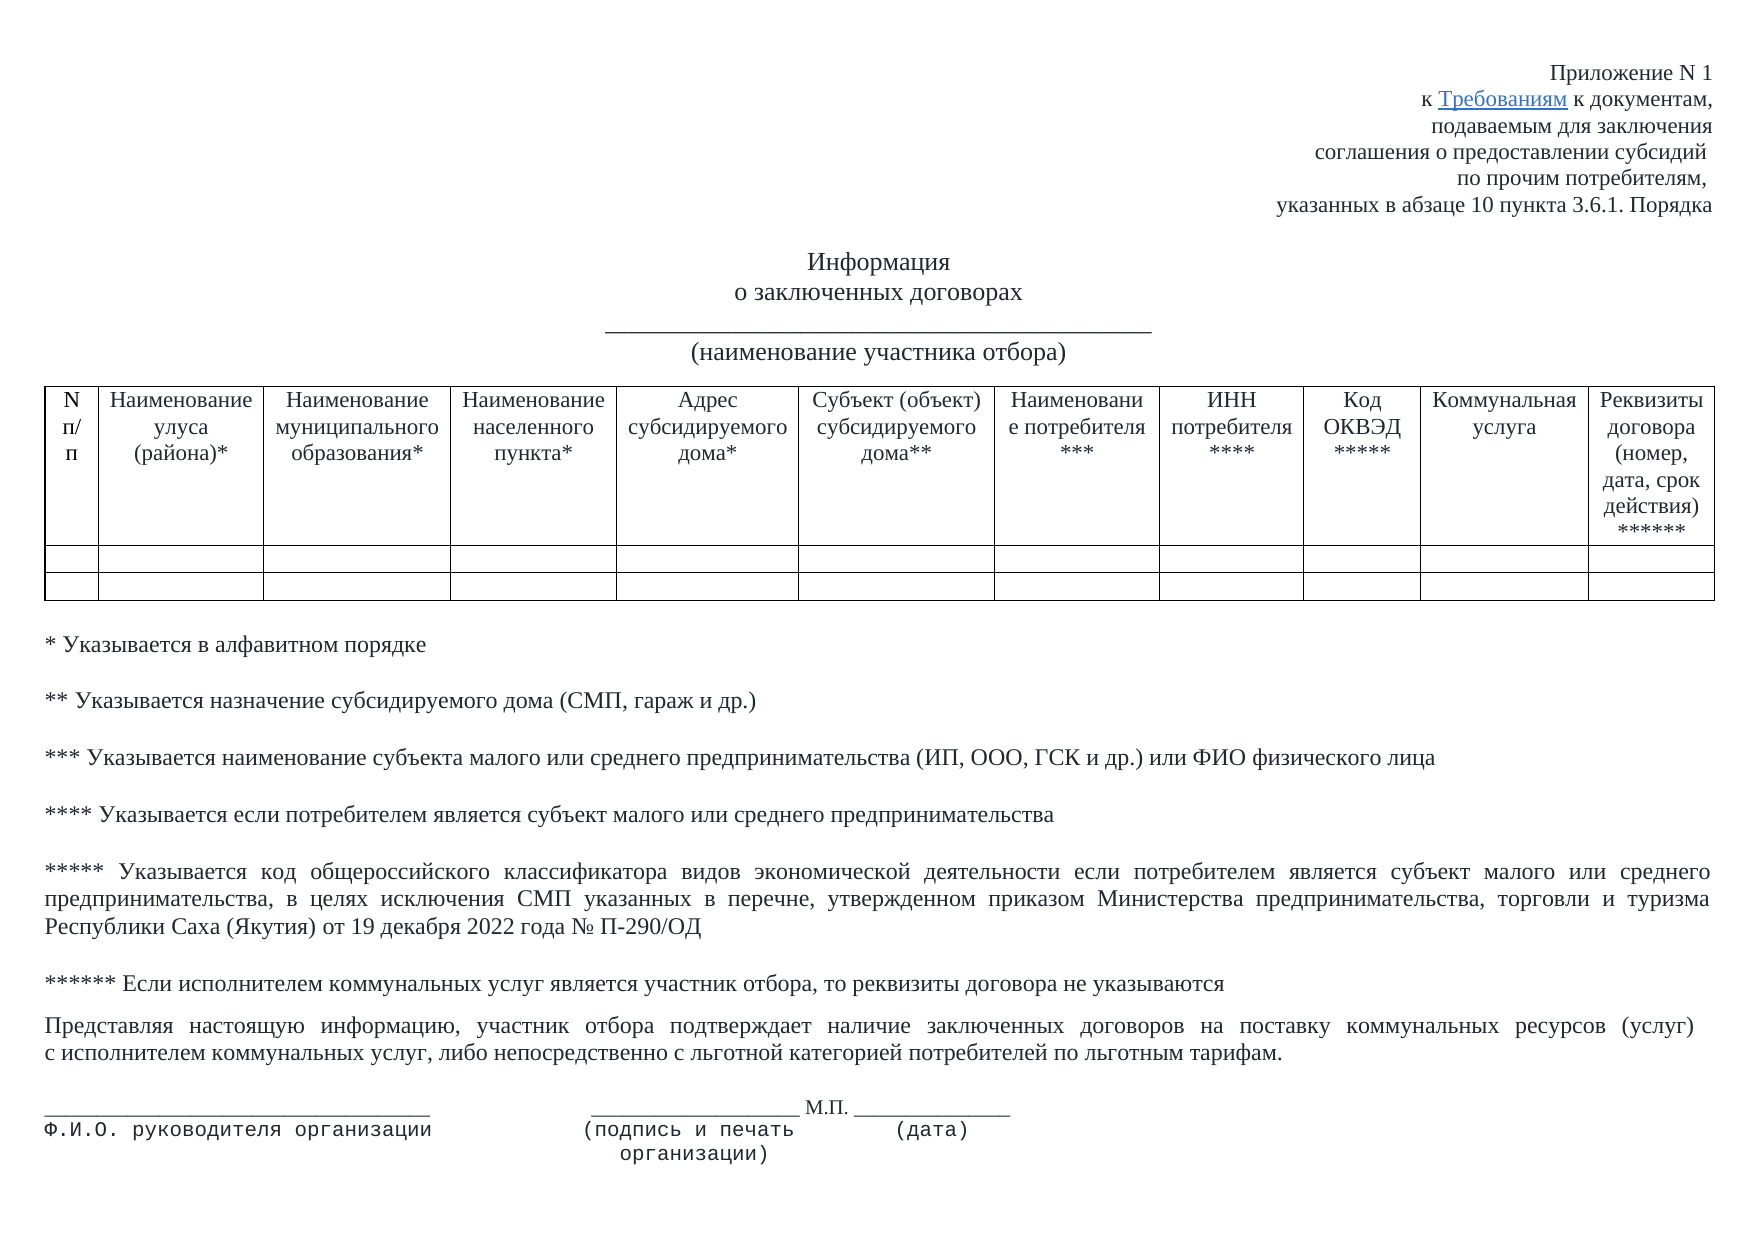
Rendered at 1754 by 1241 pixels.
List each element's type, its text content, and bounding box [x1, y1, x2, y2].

table_cell [995, 546, 1159, 572]
table_cell [1589, 546, 1714, 572]
table_header Наименование улуса (района)* [99, 387, 263, 545]
table_header Субъект (объект) субсидируемого дома** [799, 387, 994, 545]
table_header Коммунальная услуга [1421, 387, 1588, 545]
table_header N п/п [46, 387, 98, 545]
text * Указывается в алфавитном порядке [44, 630, 1713, 657]
table_cell [1421, 546, 1588, 572]
table_cell [46, 573, 98, 599]
table_cell [1589, 573, 1714, 599]
table_header Код ОКВЭД ***** [1304, 387, 1420, 545]
table_cell [46, 546, 98, 572]
table_cell [799, 573, 994, 599]
table_cell [1304, 546, 1420, 572]
table_header Реквизиты договора (номер, дата, срок действия) ****** [1589, 387, 1714, 545]
text организации) [44, 1143, 1713, 1166]
text _____________________________________ ____________________ М.П. _______________ [44, 1095, 1713, 1119]
text ***** Указывается код общероссийского классификатора видов экономической деятельности если потребителем является субъект малого или среднего предпринимательства, в целях исключения СМП указанных в перечне, утвержденном приказом Министерства предпринимательства, торговли и туризма Республики Саха (Якутия) от 19 декабря 2022 года № П-290/ОД [44, 857, 1713, 939]
table_cell [1304, 573, 1420, 599]
table_cell [617, 573, 798, 599]
table_header Адрес субсидируемого дома* [617, 387, 798, 545]
table_cell [264, 546, 450, 572]
text ****** Если исполнителем коммунальных услуг является участник отбора, то реквизиты договора не указываются [44, 969, 1713, 996]
table_cell [99, 546, 263, 572]
table_header Наименование населенного пункта* [451, 387, 616, 545]
table_cell [995, 573, 1159, 599]
table_header ИНН потребителя **** [1160, 387, 1303, 545]
table_header Наименование муниципального образования* [264, 387, 450, 545]
table_cell [451, 546, 616, 572]
table_header Наименование потребителя *** [995, 387, 1159, 545]
table_cell [264, 573, 450, 599]
table_cell [1160, 546, 1303, 572]
table_cell [799, 546, 994, 572]
text ** Указывается назначение субсидируемого дома (СМП, гараж и др.) [44, 686, 1713, 714]
table_cell [1160, 573, 1303, 599]
text **** Указывается если потребителем является субъект малого или среднего предпринимательства [44, 800, 1713, 828]
table_cell [99, 573, 263, 599]
table_cell [451, 573, 616, 599]
text Приложение N 1 к Требованиям к документам, подаваемым для заключения соглашения о предоставлении субсидий по прочим потребителям, указанных в абзаце 10 пункта 3.6.1. Порядка [44, 59, 1713, 217]
table_cell [1421, 573, 1588, 599]
text *** Указывается наименование субъекта малого или среднего предпринимательства (ИП, ООО, ГСК и др.) или ФИО физического лица [44, 743, 1713, 771]
text Представляя настоящую информацию, участник отбора подтверждает наличие заключенных договоров на поставку коммунальных ресурсов (услуг) с исполнителем коммунальных услуг, либо непосредственно с льготной категорией потребителей по льготным тарифам. [44, 1011, 1713, 1066]
table_cell [617, 546, 798, 572]
text Информация о заключенных договорах __________________________________________ (наименование участника отбора) [44, 246, 1713, 366]
text Ф.И.О. руководителя организации (подпись и печать (дата) [44, 1119, 1713, 1143]
